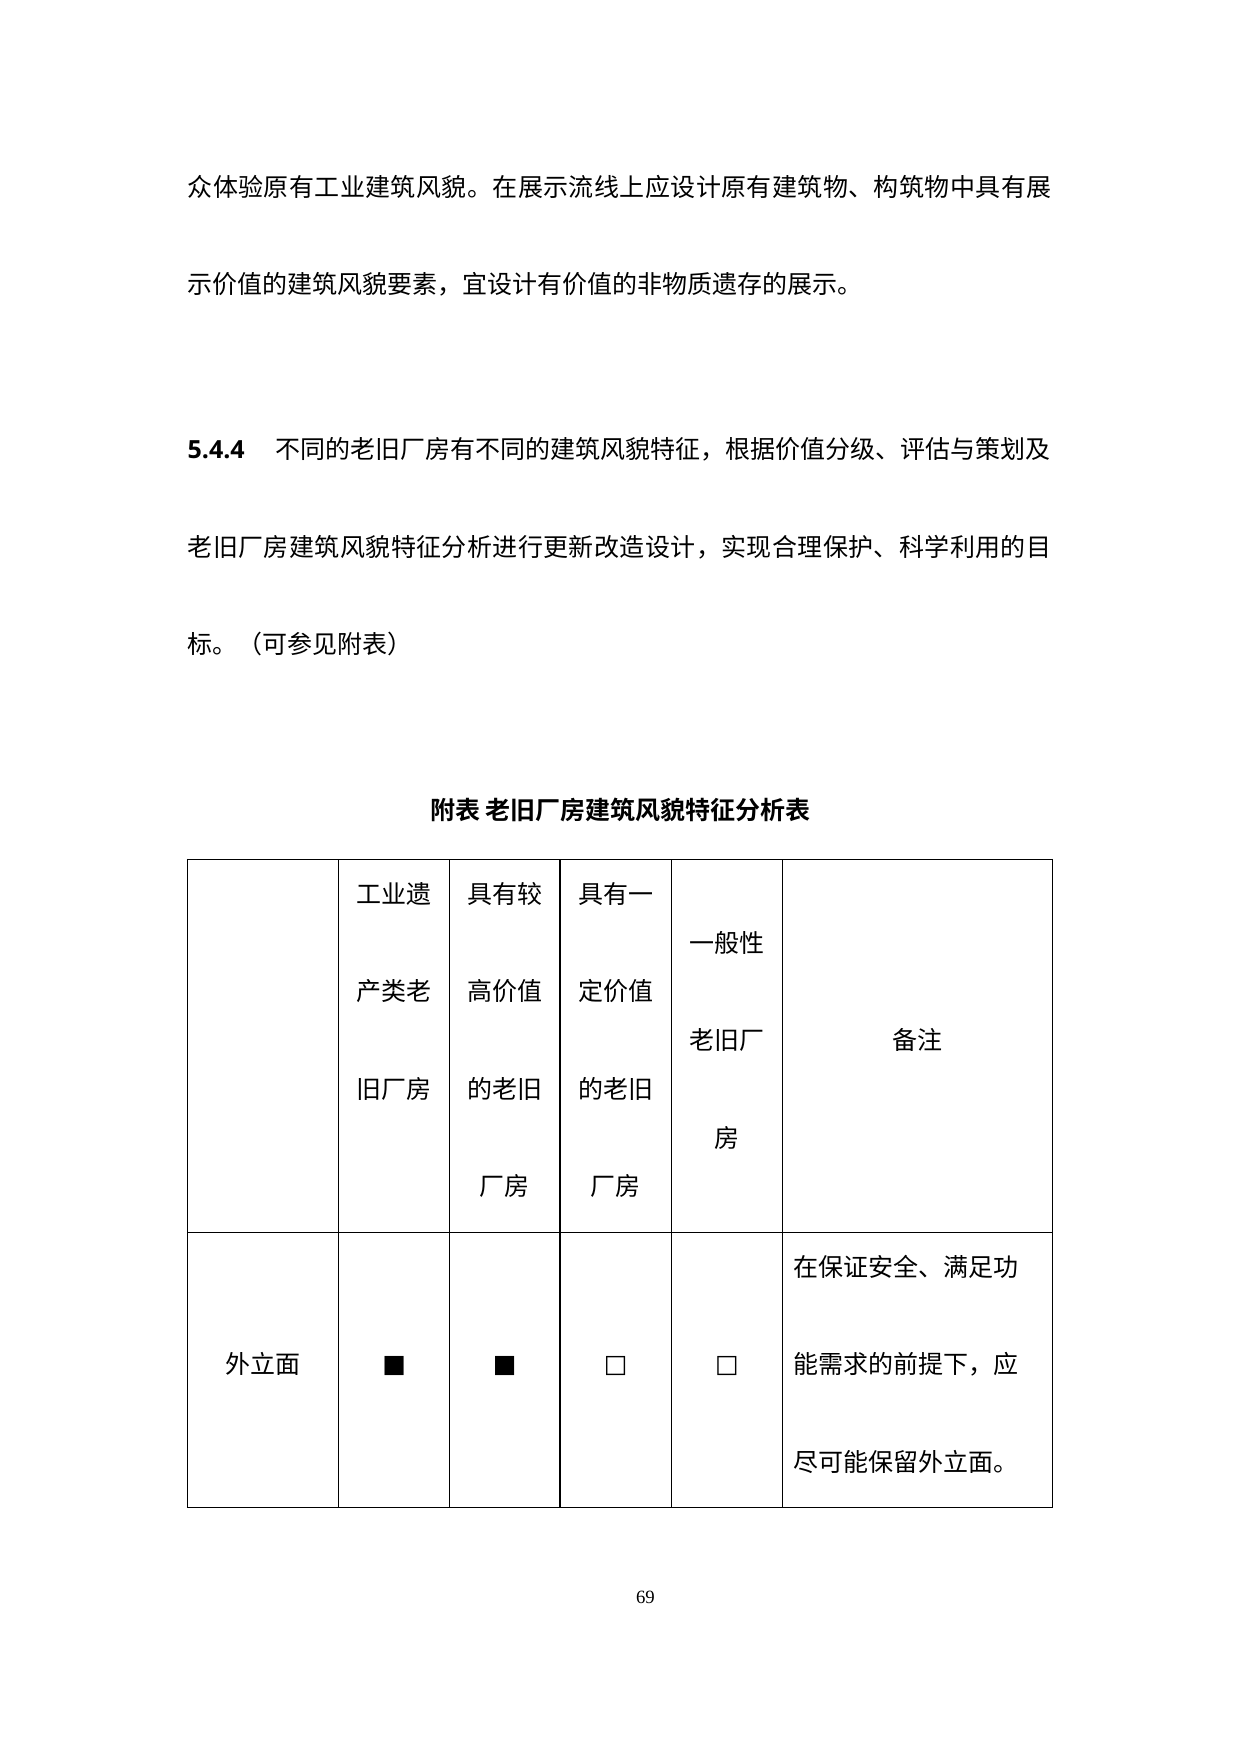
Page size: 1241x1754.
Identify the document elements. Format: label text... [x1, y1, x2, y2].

table_cell ■ [339, 1233, 449, 1507]
table_header 工业遗产类老旧厂房 [339, 860, 449, 1232]
text 附表 老旧厂房建筑风貌特征分析表 [187, 776, 1053, 841]
table_cell ■ [450, 1233, 559, 1507]
table_cell 外立面 [188, 1233, 338, 1507]
table_cell 在保证安全、满足功能需求的前提下，应尽可能保留外立面。 [783, 1233, 1052, 1507]
table_header 备注 [783, 860, 1052, 1232]
table_cell □ [672, 1233, 782, 1507]
table_header 具有一定价值的老旧厂房 [561, 860, 671, 1232]
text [187, 153, 1053, 316]
table_cell □ [561, 1233, 671, 1507]
text 5.4.4 不同的老旧厂房有不同的建筑风貌特征，根据价值分级、评估与策划及老旧厂房建筑风貌特征分析进行更新改造设计，实现合理保护、科学利用的目标。（可参见附表） [187, 416, 1053, 676]
table_header 一般性老旧厂房 [672, 860, 782, 1232]
table_header 具有较高价值的老旧厂房 [450, 860, 559, 1232]
table_header [188, 860, 338, 1232]
